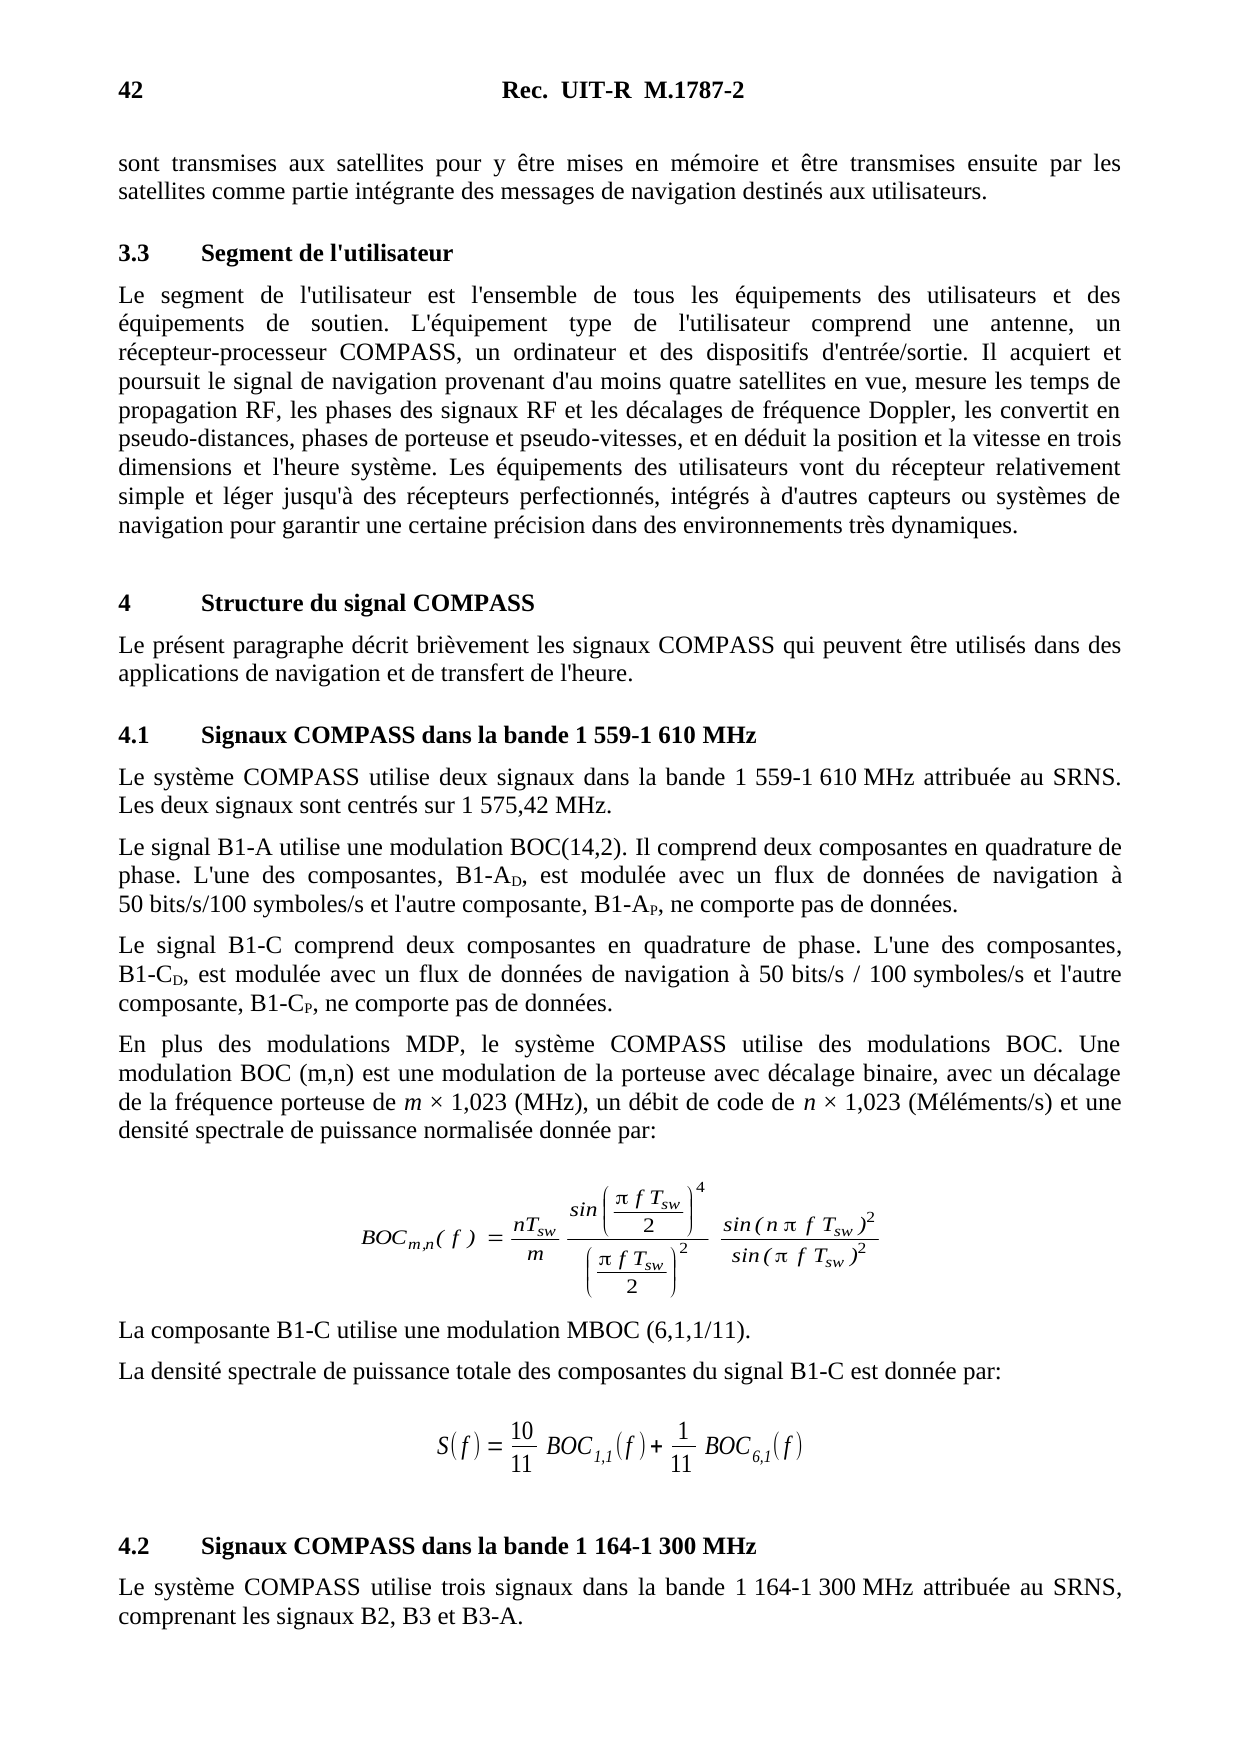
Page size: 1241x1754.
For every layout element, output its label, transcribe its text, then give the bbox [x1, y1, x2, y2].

text Le segment de l'utilisateur est l'ensemble de tous les équipements des utilisateurs et des équipements de soutien. L'équipement type de l'utilisateur comprend une antenne, un récepteur-processeur COMPASS, un ordinateur et des dispositifs d'entrée/sortie. Il acquiert et poursuit le signal de navigation provenant d'au moins quatre satellites en vue, mesure les temps de propagation RF, les phases des signaux RF et les décalages de fréquence Doppler, les convertit en pseudo-distances, phases de porteuse et pseudo-vitesses, et en déduit la position et la vitesse en trois dimensions et l'heure système. Les équipements des utilisateurs vont du récepteur relativement simple et léger jusqu'à des récepteurs perfectionnés, intégrés à d'autres capteurs ou systèmes de navigation pour garantir une certaine précision dans des environnements très dynamiques. [118, 280, 1122, 538]
subtitle 4.1 Signaux COMPASS dans la bande 1 559-1 610 MHz [118, 721, 1122, 749]
subtitle 4 Structure du signal COMPASS [118, 588, 1122, 617]
text La composante B1-C utilise une modulation MBOC (6,1,1/11). [118, 1315, 1122, 1344]
text La densité spectrale de puissance totale des composantes du signal B1-C est donnée par: [118, 1356, 1122, 1385]
text Le système COMPASS utilise trois signaux dans la bande 1 164-1 300 MHz attribuée au SRNS, comprenant les signaux B2, B3 et B3-A. [118, 1572, 1122, 1630]
subtitle 3.3 Segment de l'utilisateur [118, 238, 1122, 267]
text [118, 148, 1122, 205]
text Le système COMPASS utilise deux signaux dans la bande 1 559-1 610 MHz attribuée au SRNS. Les deux signaux sont centrés sur 1 575,42 MHz. [118, 762, 1122, 819]
subtitle 4.2 Signaux COMPASS dans la bande 1 164-1 300 MHz [118, 1531, 1122, 1560]
text Le signal B1-C comprend deux composantes en quadrature de phase. L'une des composantes, B1-CD, est modulée avec un flux de données de navigation à 50 bits/s / 100 symboles/s et l'autre composante, B1-CP, ne comporte pas de données. [118, 931, 1122, 1017]
text Le signal B1-A utilise une modulation BOC(14,2). Il comprend deux composantes en quadrature de phase. L'une des composantes, B1-AD, est modulée avec un flux de données de navigation à 50 bits/s/100 symboles/s et l'autre composante, B1-AP, ne comporte pas de données. [118, 832, 1122, 918]
text En plus des modulations MDP, le système COMPASS utilise des modulations BOC. Une modulation BOC (m,n) est une modulation de la porteuse avec décalage binaire, avec un décalage de la fréquence porteuse de m × 1,023 (MHz), un débit de code de n × 1,023 (Méléments/s) et une densité spectrale de puissance normalisée donnée par: [118, 1029, 1122, 1144]
text Le présent paragraphe décrit brièvement les signaux COMPASS qui peuvent être utilisés dans des applications de navigation et de transfert de l'heure. [118, 630, 1122, 687]
